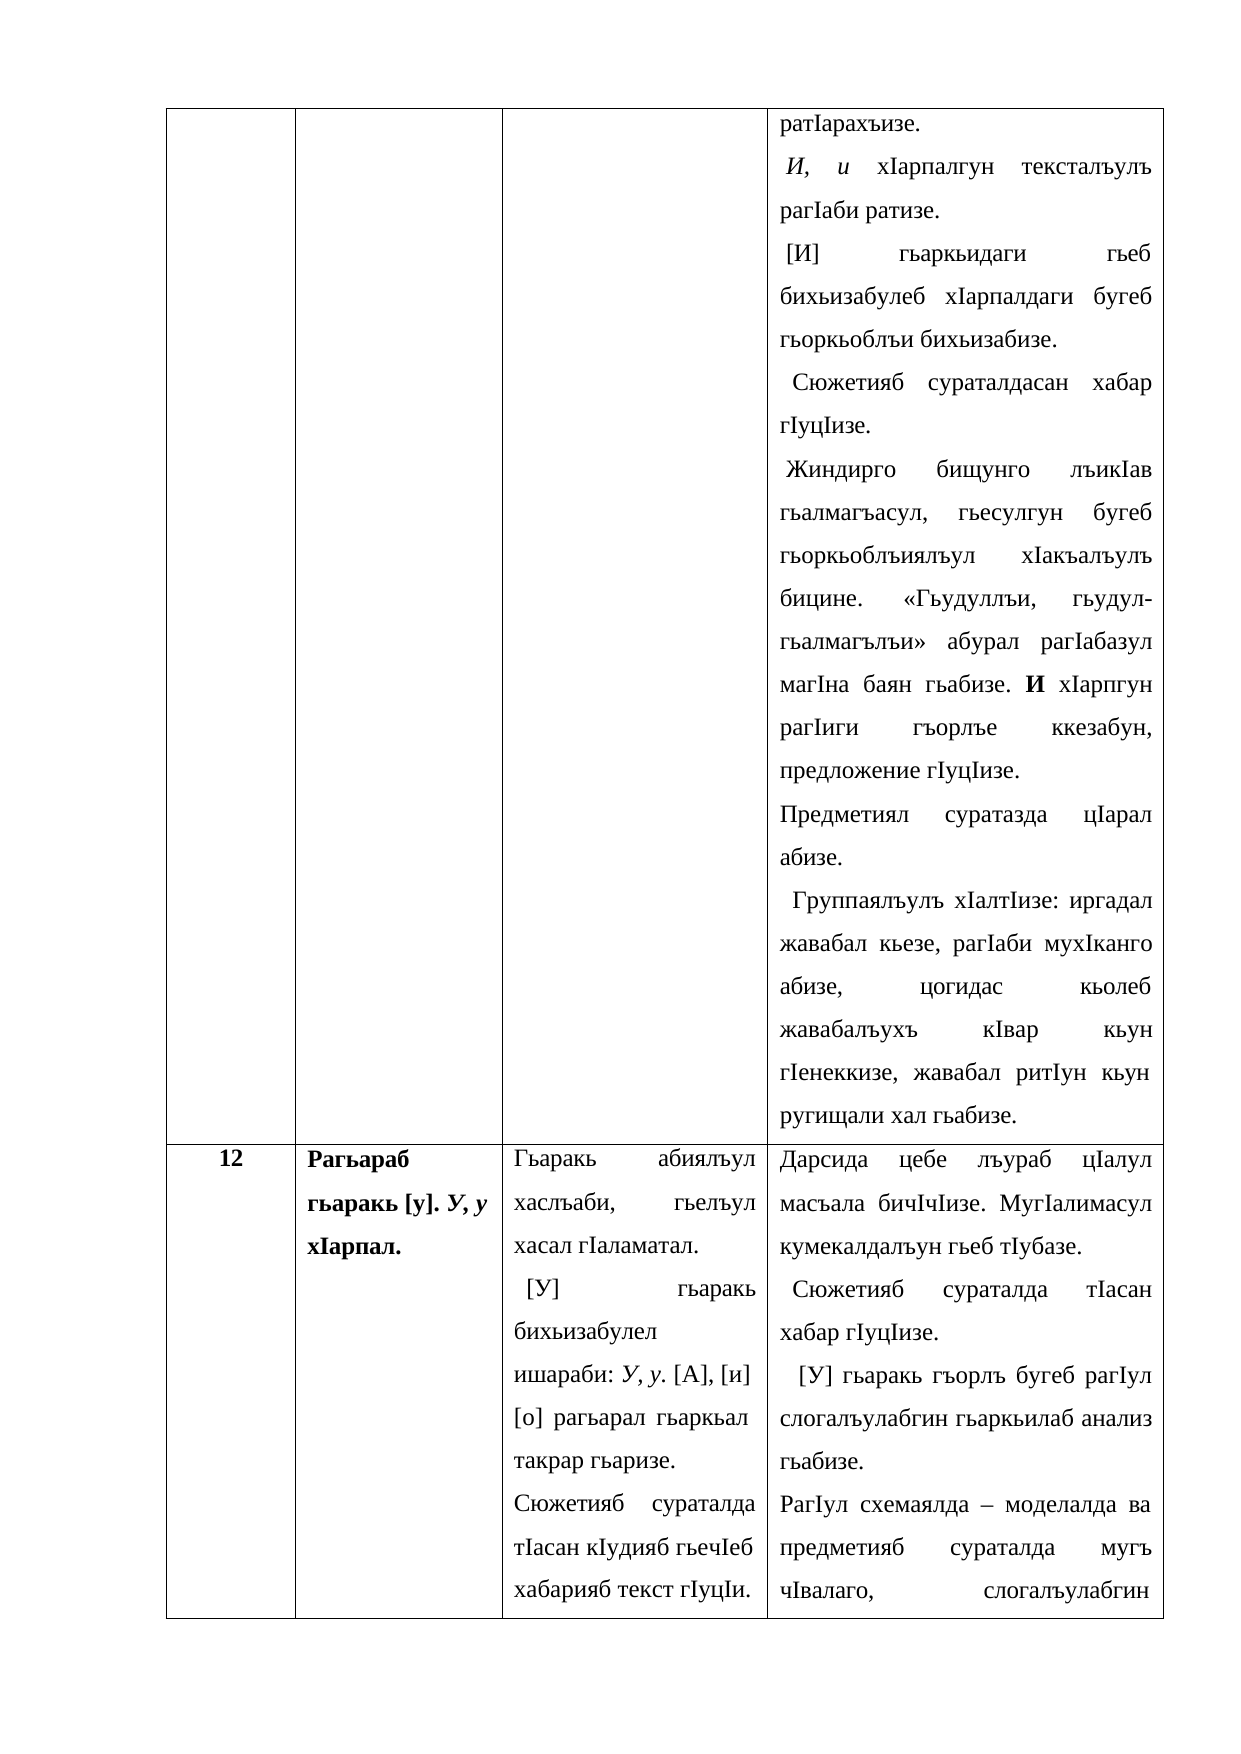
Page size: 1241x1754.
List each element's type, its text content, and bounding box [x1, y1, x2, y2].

table_cell 12 [167, 1145, 295, 1618]
table_cell Гьаракь абиялъул хаслъаби, гьелъул хасал гIаламатал. [У] гьаракь бихьизабулел ишараби: У, у. [А], [и] [о] рагьарал гьаркьал такрар гьаризе. Сюжетияб сураталда тIасан кIудияб гьечIеб хабарияб текст гIуцIи. [503, 1145, 767, 1618]
table_header [167, 109, 295, 1143]
table_header ратIарахъизе. И, и хIарпалгун тексталъулъ рагIаби ратизе. [И] гьаркьидаги гьеб бихьизабулеб хIарпалдаги бугеб гьоркьоблъи бихьизабизе. Сюжетияб сураталдасан хабар гIуцIизе. Жиндирго бищунго лъикIав гьалмагъасул, гьесулгун бугеб гьоркьоблъиялъул хIакъалъулъ бицине. «Гьудуллъи, гьудул- гьалмагълъи» абурал рагIабазул магIна баян гьабизе. И хIарпгун рагIиги гъорлъе ккезабун, предложение гIуцIизе. Предметиял суратазда цIарал абизе. Группаялъулъ хIалтIизе: иргадал жавабал кьезе, рагIаби мухIканго абизе, цогидас кьолеб жавабалъухъ кIвар кьун гIенеккизе, жавабал ритIун кьун ругищали хал гьабизе. [768, 109, 1163, 1143]
table_header [503, 109, 767, 1143]
table_cell Рагьараб гьаракь [у]. У, у хIарпал. [296, 1145, 502, 1618]
table_cell Дарсида цебе лъураб цIалул масъала бичIчIизе. МугIалимасул кумекалдалъун гьеб тIубазе. Сюжетияб сураталда тIасан хабар гIуцIизе. [У] гьаракь гъорлъ бугеб рагIул слогалъулабгин гьаркьилаб анализ гьабизе. РагIул схемаялда – моделалда ва предметияб сураталда мугъ чIвалаго, слогалъулабгин [768, 1145, 1163, 1618]
table_header [296, 109, 502, 1143]
